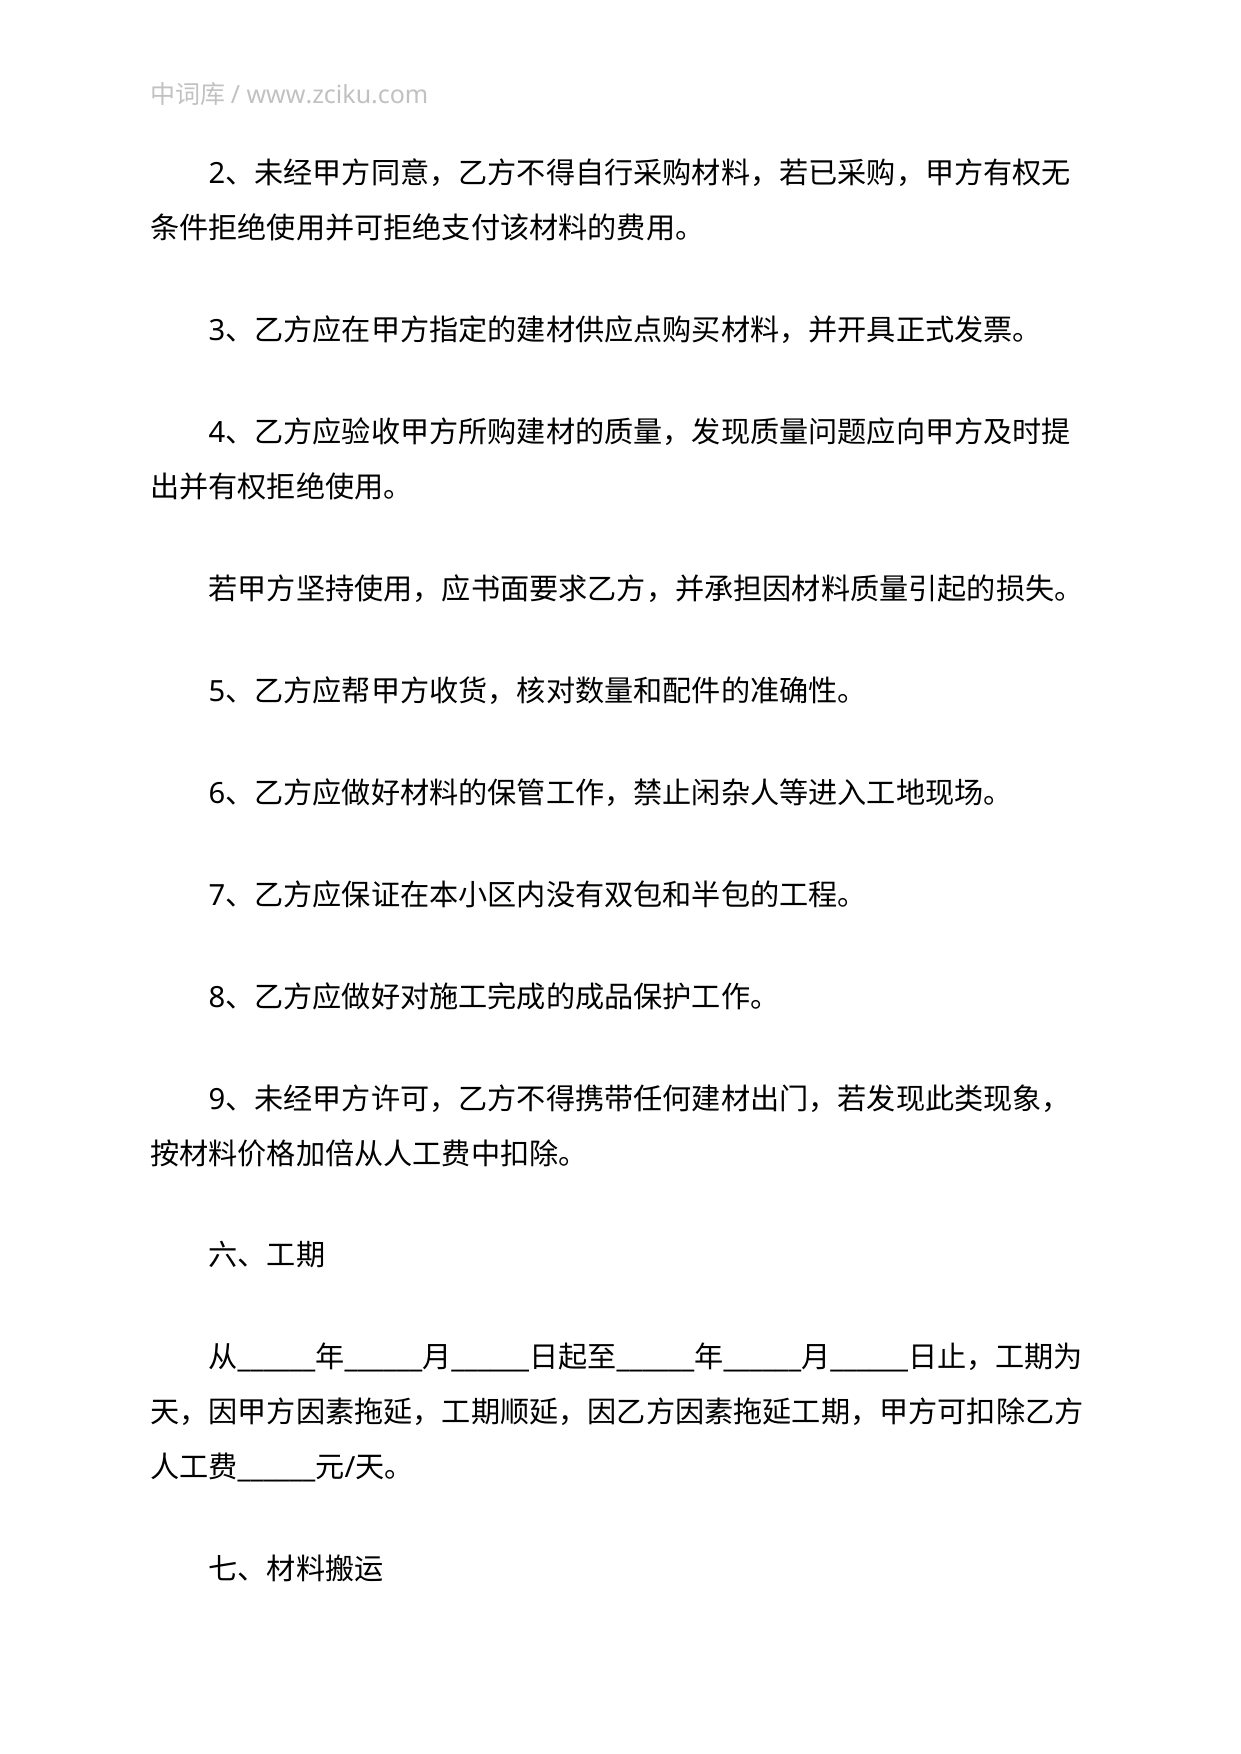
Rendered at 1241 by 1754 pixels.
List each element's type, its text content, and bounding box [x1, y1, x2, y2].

text 3、乙方应在甲方指定的建材供应点购买材料，并开具正式发票。 [150, 307, 1090, 349]
text 7、乙方应保证在本小区内没有双包和半包的工程。 [150, 871, 1090, 914]
text 六、工期 [150, 1232, 1090, 1274]
text 6、乙方应做好材料的保管工作，禁止闲杂人等进入工地现场。 [150, 769, 1090, 812]
text 七、材料搬运 [150, 1546, 1090, 1588]
text 若甲方坚持使用，应书面要求乙方，并承担因材料质量引起的损失。 [150, 566, 1090, 608]
text 8、乙方应做好对施工完成的成品保护工作。 [150, 973, 1090, 1016]
text 5、乙方应帮甲方收货，核对数量和配件的准确性。 [150, 667, 1090, 710]
text 9、未经甲方许可，乙方不得携带任何建材出门，若发现此类现象，按材料价格加倍从人工费中扣除。 [150, 1075, 1090, 1172]
text 4、乙方应验收甲方所购建材的质量，发现质量问题应向甲方及时提出并有权拒绝使用。 [150, 409, 1090, 506]
text 从______年______月______日起至______年______月______日止，工期为天，因甲方因素拖延，工期顺延，因乙方因素拖延工期，甲方可扣除乙方人工费______元/天。 [150, 1334, 1090, 1486]
text 2、未经甲方同意，乙方不得自行采购材料，若已采购，甲方有权无条件拒绝使用并可拒绝支付该材料的费用。 [150, 150, 1090, 247]
